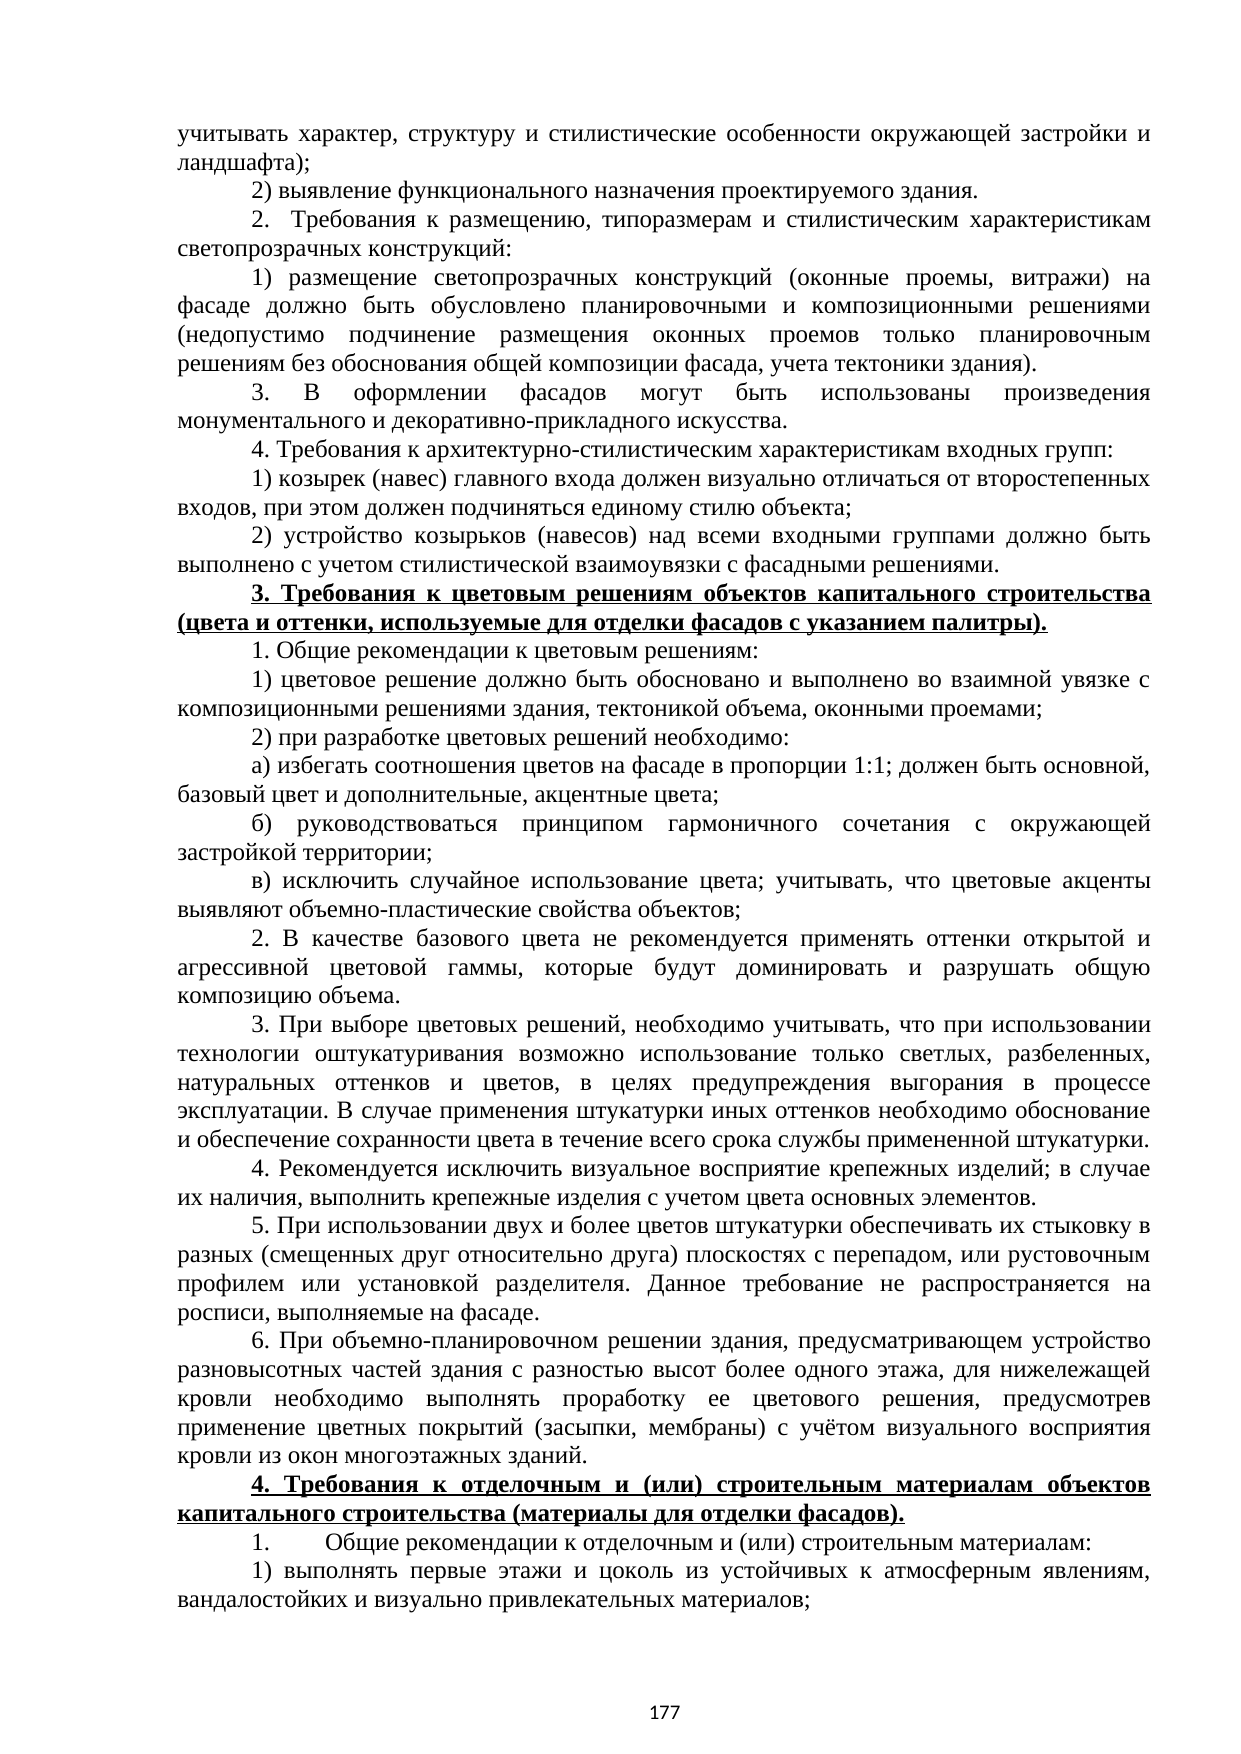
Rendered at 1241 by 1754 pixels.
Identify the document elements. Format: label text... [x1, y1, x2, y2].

text 2. В качестве базового цвета не рекомендуется применять оттенки открытой и агрессивной цветовой гаммы, которые будут доминировать и разрушать общую композицию объема. [177, 923, 1152, 1009]
text 4. Требования к архитектурно-стилистическим характеристикам входных групп: [177, 434, 1152, 463]
text 1. Общие рекомендации к отделочным и (или) строительным материалам: [177, 1527, 1152, 1556]
text 2) устройство козырьков (навесов) над всеми входными группами должно быть выполнено с учетом стилистической взаимоувязки с фасадными решениями. [177, 521, 1152, 578]
text 1) размещение светопрозрачных конструкций (оконные проемы, витражи) на фасаде должно быть обусловлено планировочными и композиционными решениями (недопустимо подчинение размещения оконных проемов только планировочным решениям без обоснования общей композиции фасада, учета тектоники здания). [177, 262, 1152, 377]
text 6. При объемно-планировочном решении здания, предусматривающем устройство разновысотных частей здания с разностью высот более одного этажа, для нижележащей кровли необходимо выполнять проработку ее цветового решения, предусмотрев применение цветных покрытий (засыпки, мембраны) с учётом визуального восприятия кровли из окон многоэтажных зданий. [177, 1326, 1152, 1469]
text 2. Требования к размещению, типоразмерам и стилистическим характеристикам светопрозрачных конструкций: [177, 204, 1152, 262]
text 5. При использовании двух и более цветов штукатурки обеспечивать их стыковку в разных (смещенных друг относительно друга) плоскостях с перепадом, или рустовочным профилем или установкой разделителя. Данное требование не распространяется на росписи, выполняемые на фасаде. [177, 1211, 1152, 1326]
text 4. Требования к отделочным и (или) строительным материалам объектов капитального строительства (материалы для отделки фасадов). [177, 1469, 1152, 1527]
text 3. При выборе цветовых решений, необходимо учитывать, что при использовании технологии оштукатуривания возможно использование только светлых, разбеленных, натуральных оттенков и цветов, в целях предупреждения выгорания в процессе эксплуатации. В случае применения штукатурки иных оттенков необходимо обоснование и обеспечение сохранности цвета в течение всего срока службы примененной штукатурки. [177, 1009, 1152, 1153]
text 3. В оформлении фасадов могут быть использованы произведения монументального и декоративно-прикладного искусства. [177, 377, 1152, 434]
text 2) при разработке цветовых решений необходимо: [177, 722, 1152, 751]
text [177, 118, 1152, 176]
text 3. Требования к цветовым решениям объектов капитального строительства (цвета и оттенки, используемые для отделки фасадов с указанием палитры). [177, 578, 1152, 636]
text б) руководствоваться принципом гармоничного сочетания с окружающей застройкой территории; [177, 808, 1152, 866]
text 1) выполнять первые этажи и цоколь из устойчивых к атмосферным явлениям, вандалостойких и визуально привлекательных материалов; [177, 1556, 1152, 1613]
text в) исключить случайное использование цвета; учитывать, что цветовые акценты выявляют объемно-пластические свойства объектов; [177, 866, 1152, 923]
text 1) козырек (навес) главного входа должен визуально отличаться от второстепенных входов, при этом должен подчиняться единому стилю объекта; [177, 463, 1152, 521]
text 2) выявление функционального назначения проектируемого здания. [177, 176, 1152, 204]
text а) избегать соотношения цветов на фасаде в пропорции 1:1; должен быть основной, базовый цвет и дополнительные, акцентные цвета; [177, 751, 1152, 808]
text 1) цветовое решение должно быть обосновано и выполнено во взаимной увязке с композиционными решениями здания, тектоникой объема, оконными проемами; [177, 664, 1152, 722]
text 1. Общие рекомендации к цветовым решениям: [177, 636, 1152, 664]
text 4. Рекомендуется исключить визуальное восприятие крепежных изделий; в случае их наличия, выполнить крепежные изделия с учетом цвета основных элементов. [177, 1153, 1152, 1211]
